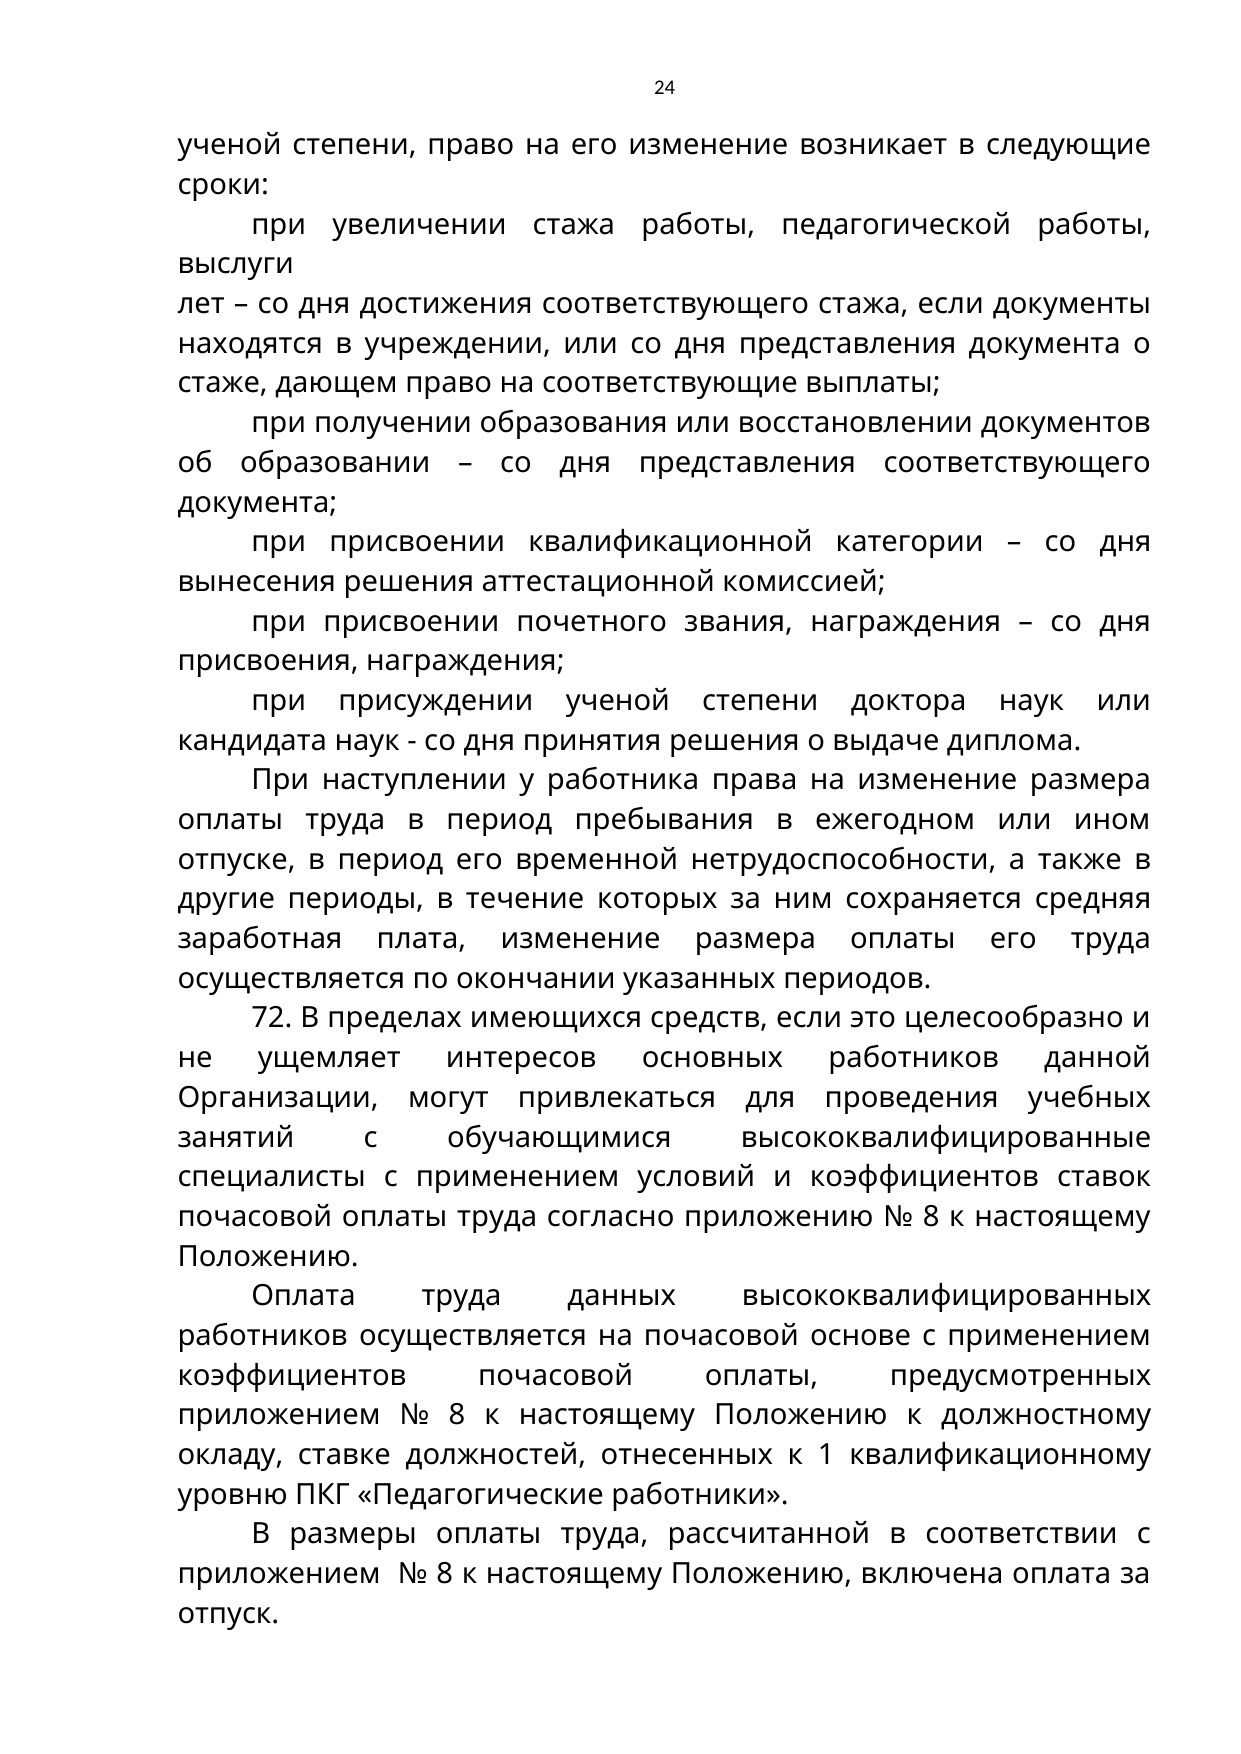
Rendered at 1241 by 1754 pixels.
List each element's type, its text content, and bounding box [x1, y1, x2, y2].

text При наступлении у работника права на изменение размера оплаты труда в период пребывания в ежегодном или ином отпуске, в период его временной нетрудоспособности, а также в другие периоды, в течение которых за ним сохраняется средняя заработная плата, изменение размера оплаты его труда осуществляется по окончании указанных периодов. [177, 759, 1152, 997]
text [177, 124, 1152, 203]
text 72. В пределах имеющихся средств, если это целесообразно и не ущемляет интересов основных работников данной Организации, могут привлекаться для проведения учебных занятий с обучающимися высококвалифицированные специалисты с применением условий и коэффициентов ставок почасовой оплаты труда согласно приложению № 8 к настоящему Положению. [177, 997, 1152, 1274]
text при получении образования или восстановлении документов об образовании – со дня представления соответствующего документа; [177, 401, 1152, 521]
text Оплата труда данных высококвалифицированных работников осуществляется на почасовой основе с применением коэффициентов почасовой оплаты, предусмотренных приложением № 8 к настоящему Положению к должностному окладу, ставке должностей, отнесенных к 1 квалификационному уровню ПКГ «Педагогические работники». [177, 1274, 1152, 1513]
text при увеличении стажа работы, педагогической работы, выслуги лет – со дня достижения соответствующего стажа, если документы находятся в учреждении, или со дня представления документа о стаже, дающем право на соответствующие выплаты; [177, 203, 1152, 401]
text при присвоении квалификационной категории – со дня вынесения решения аттестационной комиссией; [177, 521, 1152, 600]
text В размеры оплаты труда, рассчитанной в соответствии с приложением № 8 к настоящему Положению, включена оплата за отпуск. [177, 1513, 1152, 1632]
text при присвоении почетного звания, награждения – со дня присвоения, награждения; [177, 600, 1152, 679]
text при присуждении ученой степени доктора наук или кандидата наук - со дня принятия решения о выдаче диплома. [177, 679, 1152, 759]
